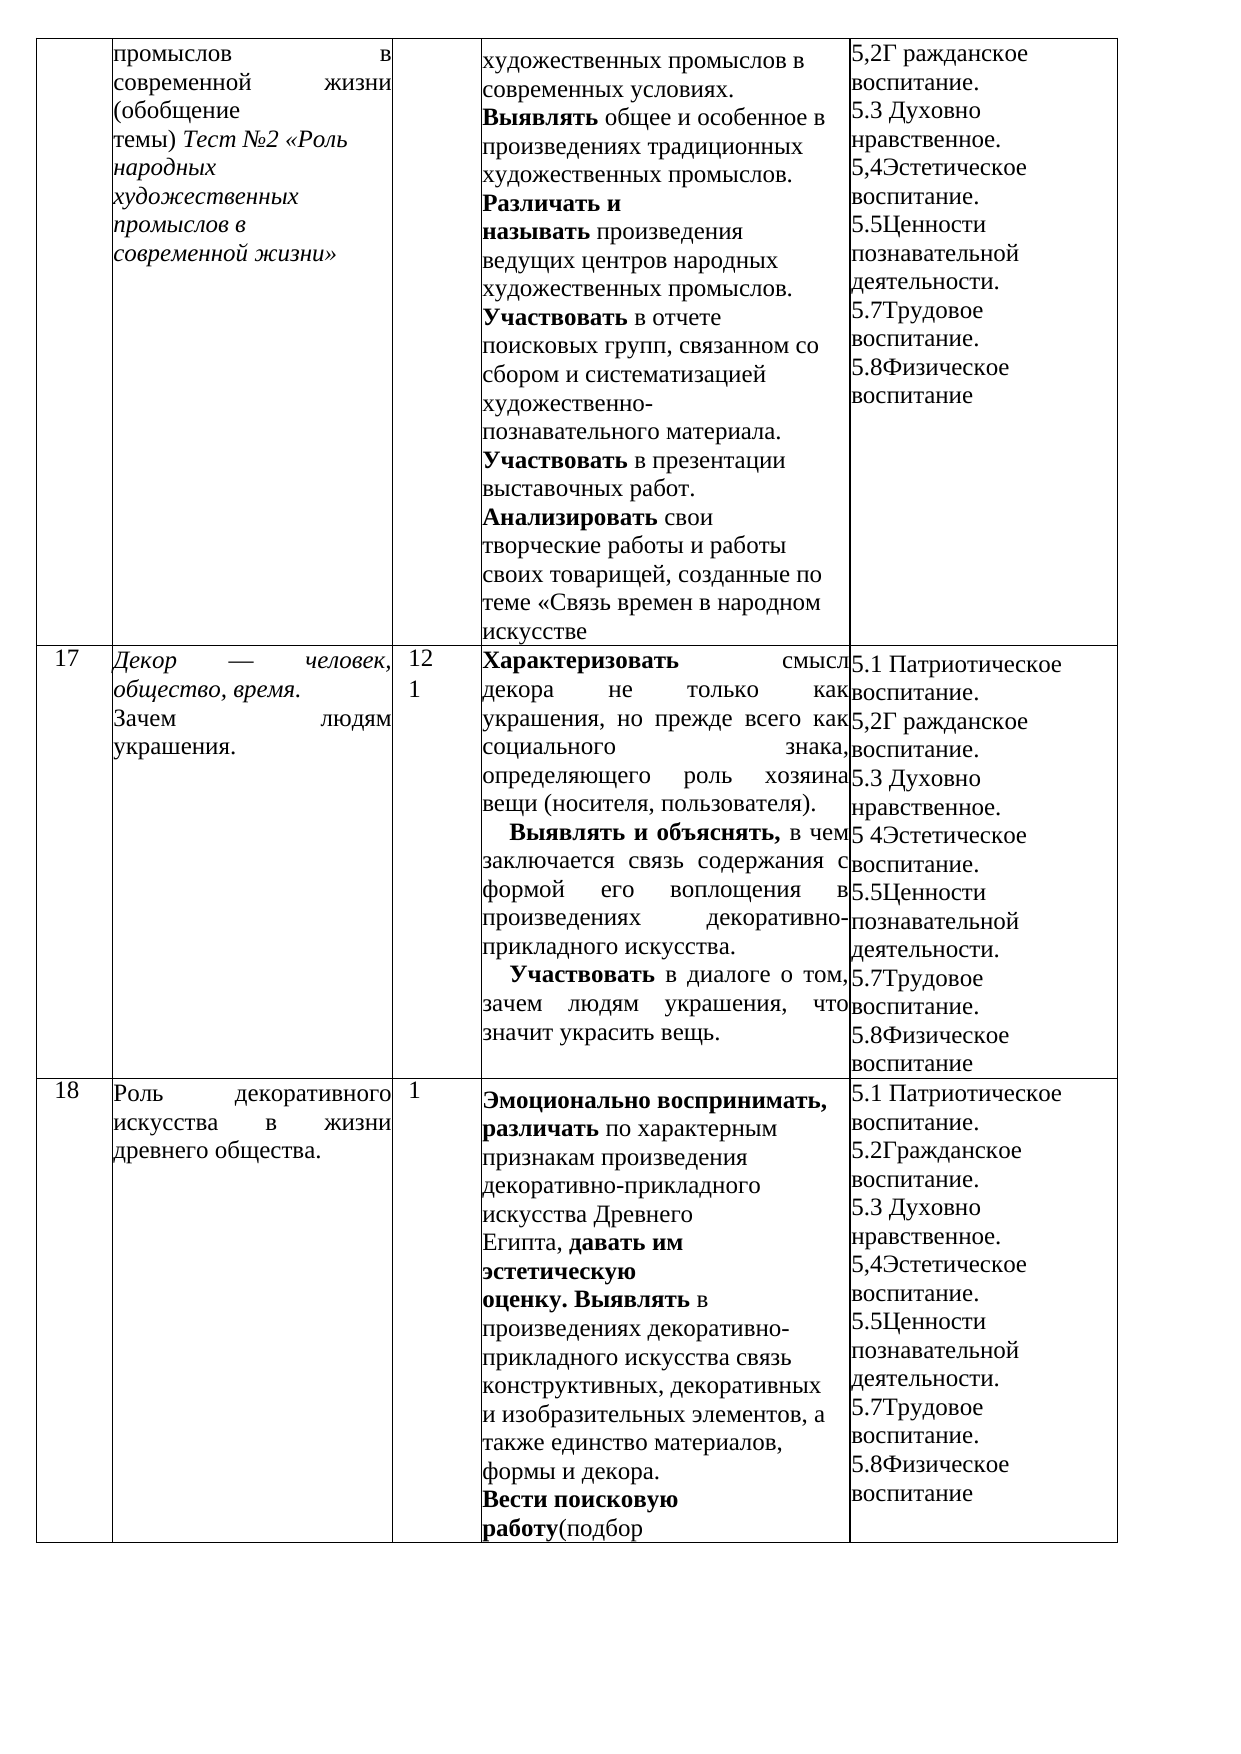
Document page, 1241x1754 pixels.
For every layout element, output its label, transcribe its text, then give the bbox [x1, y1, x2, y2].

table_cell 17 [37, 646, 112, 1077]
table_cell 5.1 Патриотическое воспитание. 5.2Гражданское воспитание. 5.3 Духовно нравственное. 5,4Эстетическое воспитание. 5.5Ценности познавательной деятельности. 5.7Трудовое воспитание. 5.8Физическое воспитание [851, 1079, 1117, 1542]
table_header художественных промыслов в современных условиях. Выявлять общее и особенное в произведениях традиционных художественных промыслов. Различать и называть произведения ведущих центров народных художественных промыслов. Участвовать в отчете поисковых групп, связанном со сбором и систематизацией художественно- познавательного материала. Участвовать в презентации выставочных работ. Анализировать свои творческие работы и работы своих товарищей, созданные по теме «Связь времен в народном искусстве [482, 39, 849, 645]
table_cell 18 [37, 1079, 112, 1542]
table_header 5,2Г ражданское воспитание. 5.3 Духовно нравственное. 5,4Эстетическое воспитание. 5.5Ценности познавательной деятельности. 5.7Трудовое воспитание. 5.8Физическое воспитание [851, 39, 1117, 645]
table_cell 1 [393, 1079, 481, 1542]
table_cell 12 1 [393, 646, 481, 1077]
table_cell Эмоционально воспринимать, различать по характерным признакам произведения декоративно-прикладного искусства Древнего Египта, давать им эстетическую оценку. Выявлять в произведениях декоративно- прикладного искусства связь конструктивных, декоративных и изобразительных элементов, а также единство материалов, формы и декора. Вести поисковую работу(подбор [482, 1079, 849, 1542]
table_header [37, 39, 112, 645]
table_cell Характеризовать смысл декора не только как украшения, но прежде всего как социального знака, определяющего роль хозяина вещи (носителя, пользователя). Выявлять и объяснять, в чем заключается связь содержания с формой его воплощения в произведениях декоративно- прикладного искусства. Участвовать в диалоге о том, зачем людям украшения, что значит украсить вещь. [482, 646, 849, 1077]
table_header промыслов в современной жизни (обобщение темы) Тест №2 «Роль народных художественных промыслов в современной жизни» [113, 39, 392, 645]
table_cell Декор — человек, общество, время. Зачем людям украшения. [113, 646, 392, 1077]
table_cell 5.1 Патриотическое воспитание. 5,2Г ражданское воспитание. 5.3 Духовно нравственное. 5 4Эстетическое воспитание. 5.5Ценности познавательной деятельности. 5.7Трудовое воспитание. 5.8Физическое воспитание [851, 646, 1117, 1077]
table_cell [113, 1079, 392, 1542]
table_header [393, 39, 481, 645]
